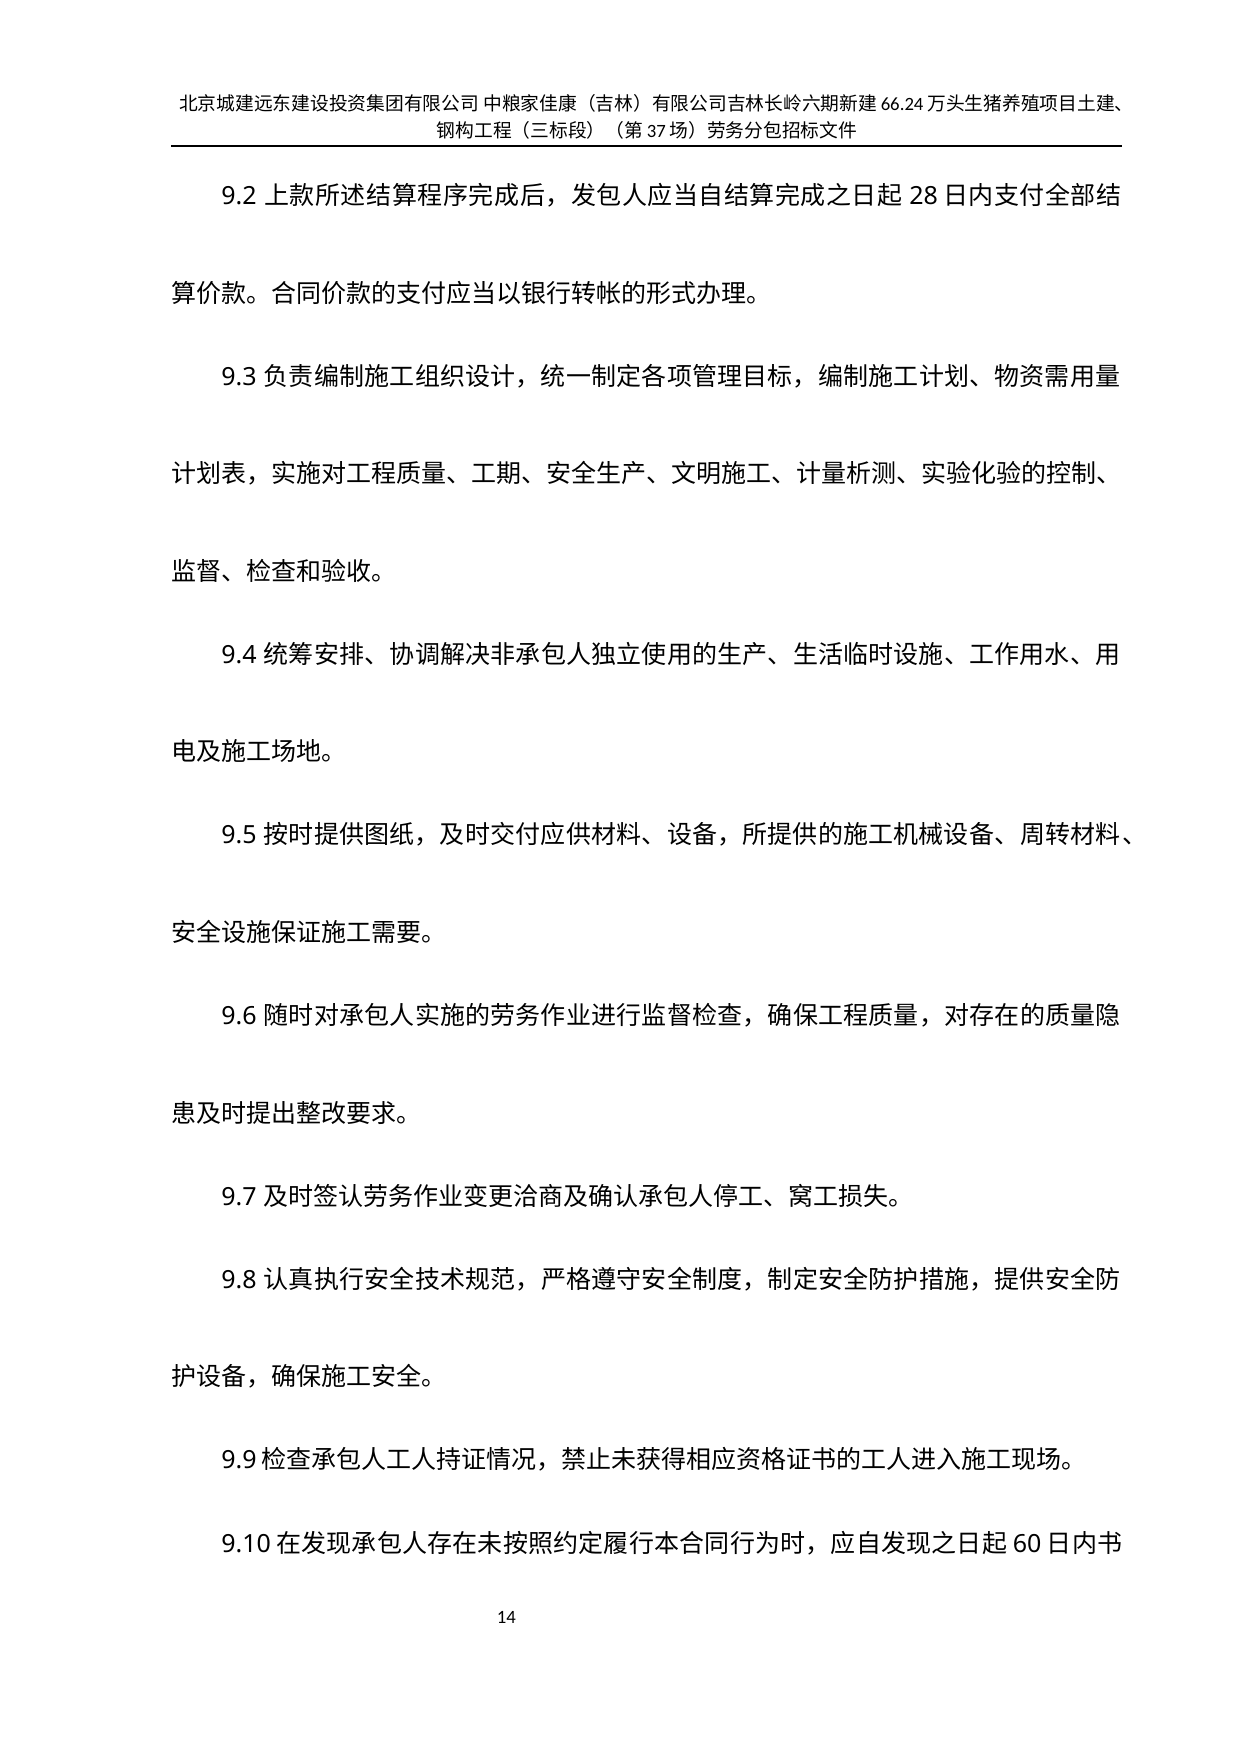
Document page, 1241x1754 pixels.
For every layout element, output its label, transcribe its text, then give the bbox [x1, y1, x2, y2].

text 9.8 认真执行安全技术规范，严格遵守安全制度，制定安全防护措施，提供安全防护设备，确保施工安全。 [171, 1245, 1122, 1407]
text 9.5 按时提供图纸，及时交付应供材料、设备，所提供的施工机械设备、周转材料、安全设施保证施工需要。 [171, 801, 1122, 963]
text 9.4 统筹安排、协调解决非承包人独立使用的生产、生活临时设施、工作用水、用电及施工场地。 [171, 620, 1122, 782]
text 9.9检查承包人工人持证情况，禁止未获得相应资格证书的工人进入施工现场。 [171, 1426, 1122, 1491]
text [171, 1509, 1122, 1574]
text 9.2 上款所述结算程序完成后，发包人应当自结算完成之日起28日内支付全部结算价款。合同价款的支付应当以银行转帐的形式办理。 [171, 161, 1122, 324]
text 9.6 随时对承包人实施的劳务作业进行监督检查，确保工程质量，对存在的质量隐患及时提出整改要求。 [171, 981, 1122, 1144]
text 9.3 负责编制施工组织设计，统一制定各项管理目标，编制施工计划、物资需用量计划表，实施对工程质量、工期、安全生产、文明施工、计量析测、实验化验的控制、监督、检查和验收。 [171, 342, 1122, 602]
text 9.7 及时签认劳务作业变更洽商及确认承包人停工、窝工损失。 [171, 1162, 1122, 1227]
